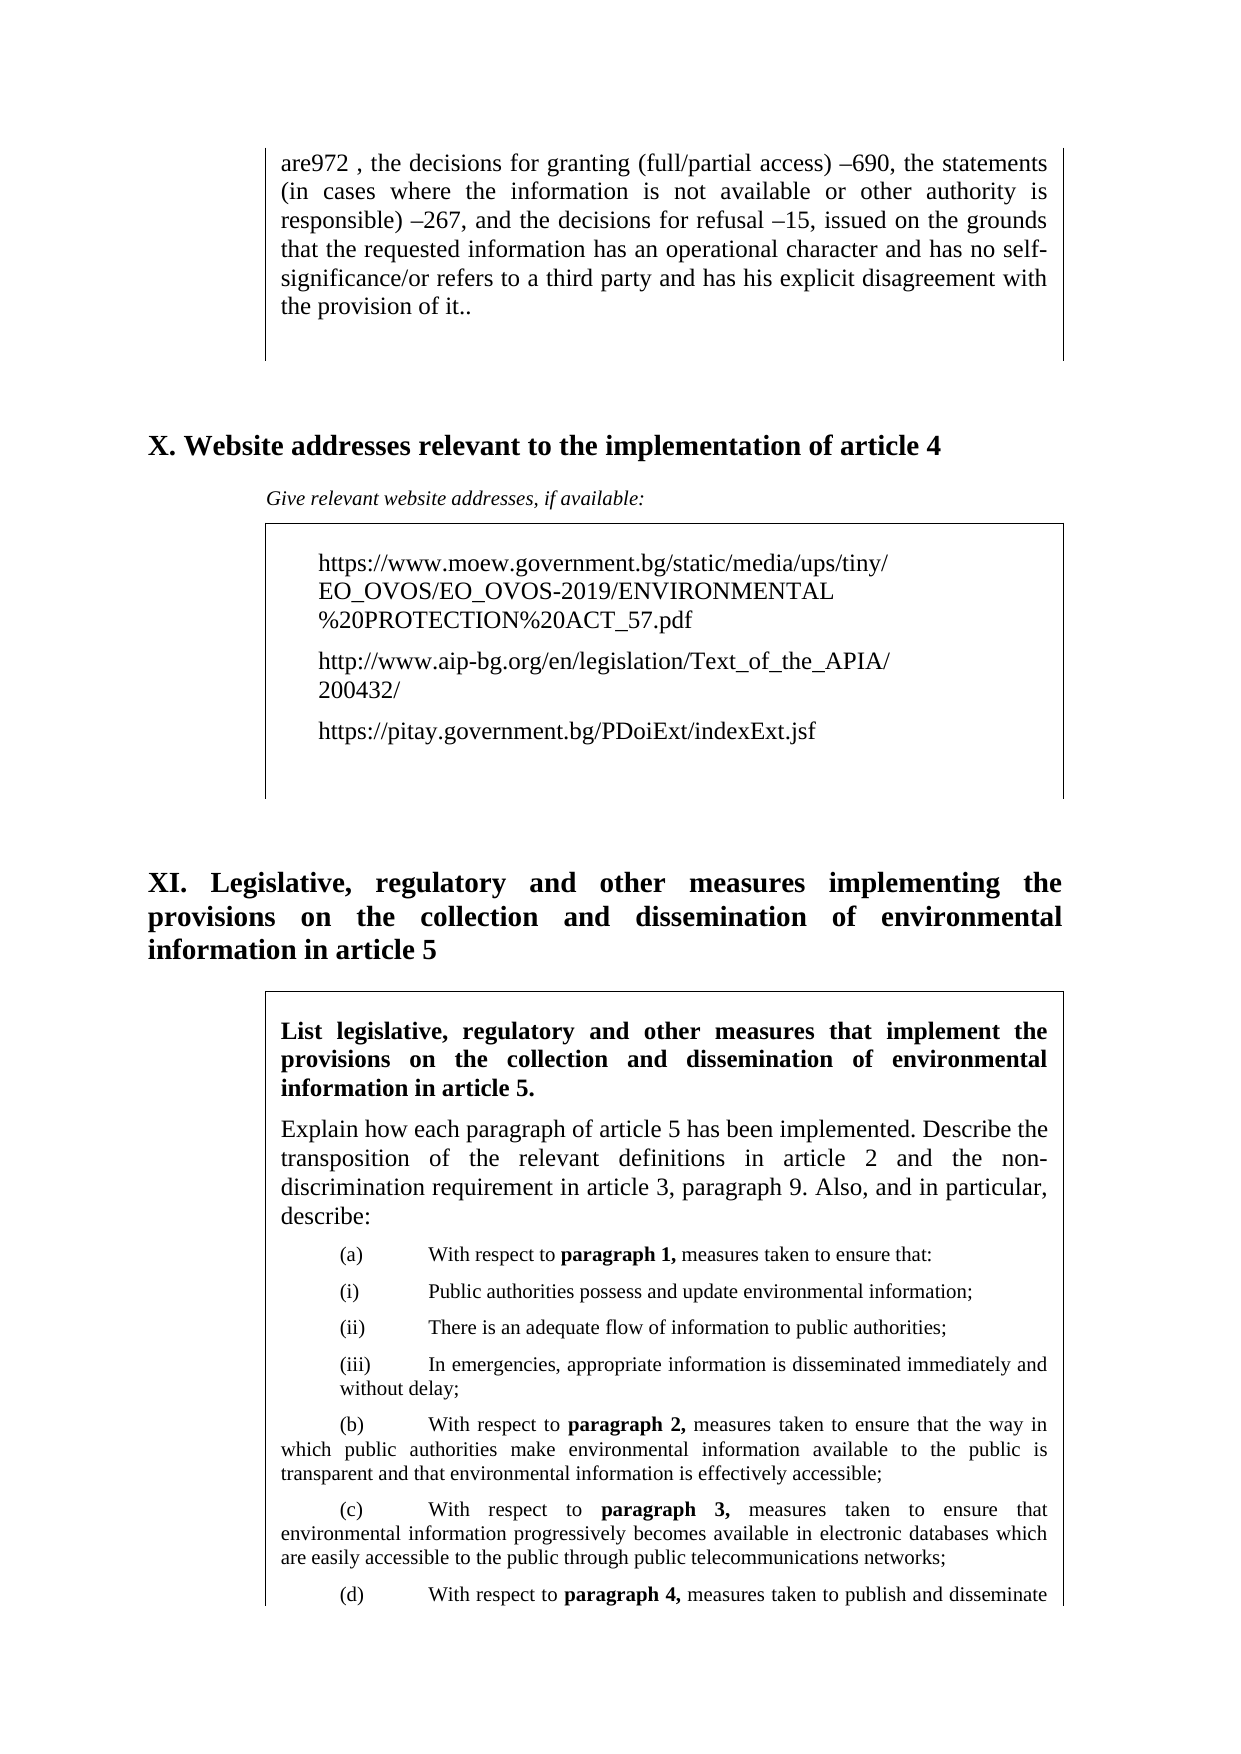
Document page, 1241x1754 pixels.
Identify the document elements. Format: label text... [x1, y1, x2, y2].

table_cell https://www.moew.government.bg/static/media/ups/tiny/EO_OVOS/EO_OVOS-2019/ENVIRONMENTAL%20PROTECTION%20ACT_57.pdf http://www.aip-bg.org/en/legislation/Text_of_the_APIA/200432/ https://pitay.government.bg/PDoiExt/indexExt.jsf [266, 548, 1063, 799]
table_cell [266, 148, 1063, 361]
table_header [266, 524, 1063, 548]
text Give relevant website addresses, if available: [266, 486, 1063, 510]
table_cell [266, 1016, 1063, 1606]
table_header [266, 992, 1063, 1016]
text XI. Legislative, regulatory and other measures implementing the provisions on the collection and dissemination of environmental information in article 5 [148, 865, 1063, 966]
text X. Website addresses relevant to the implementation of article 4 [148, 428, 1063, 461]
